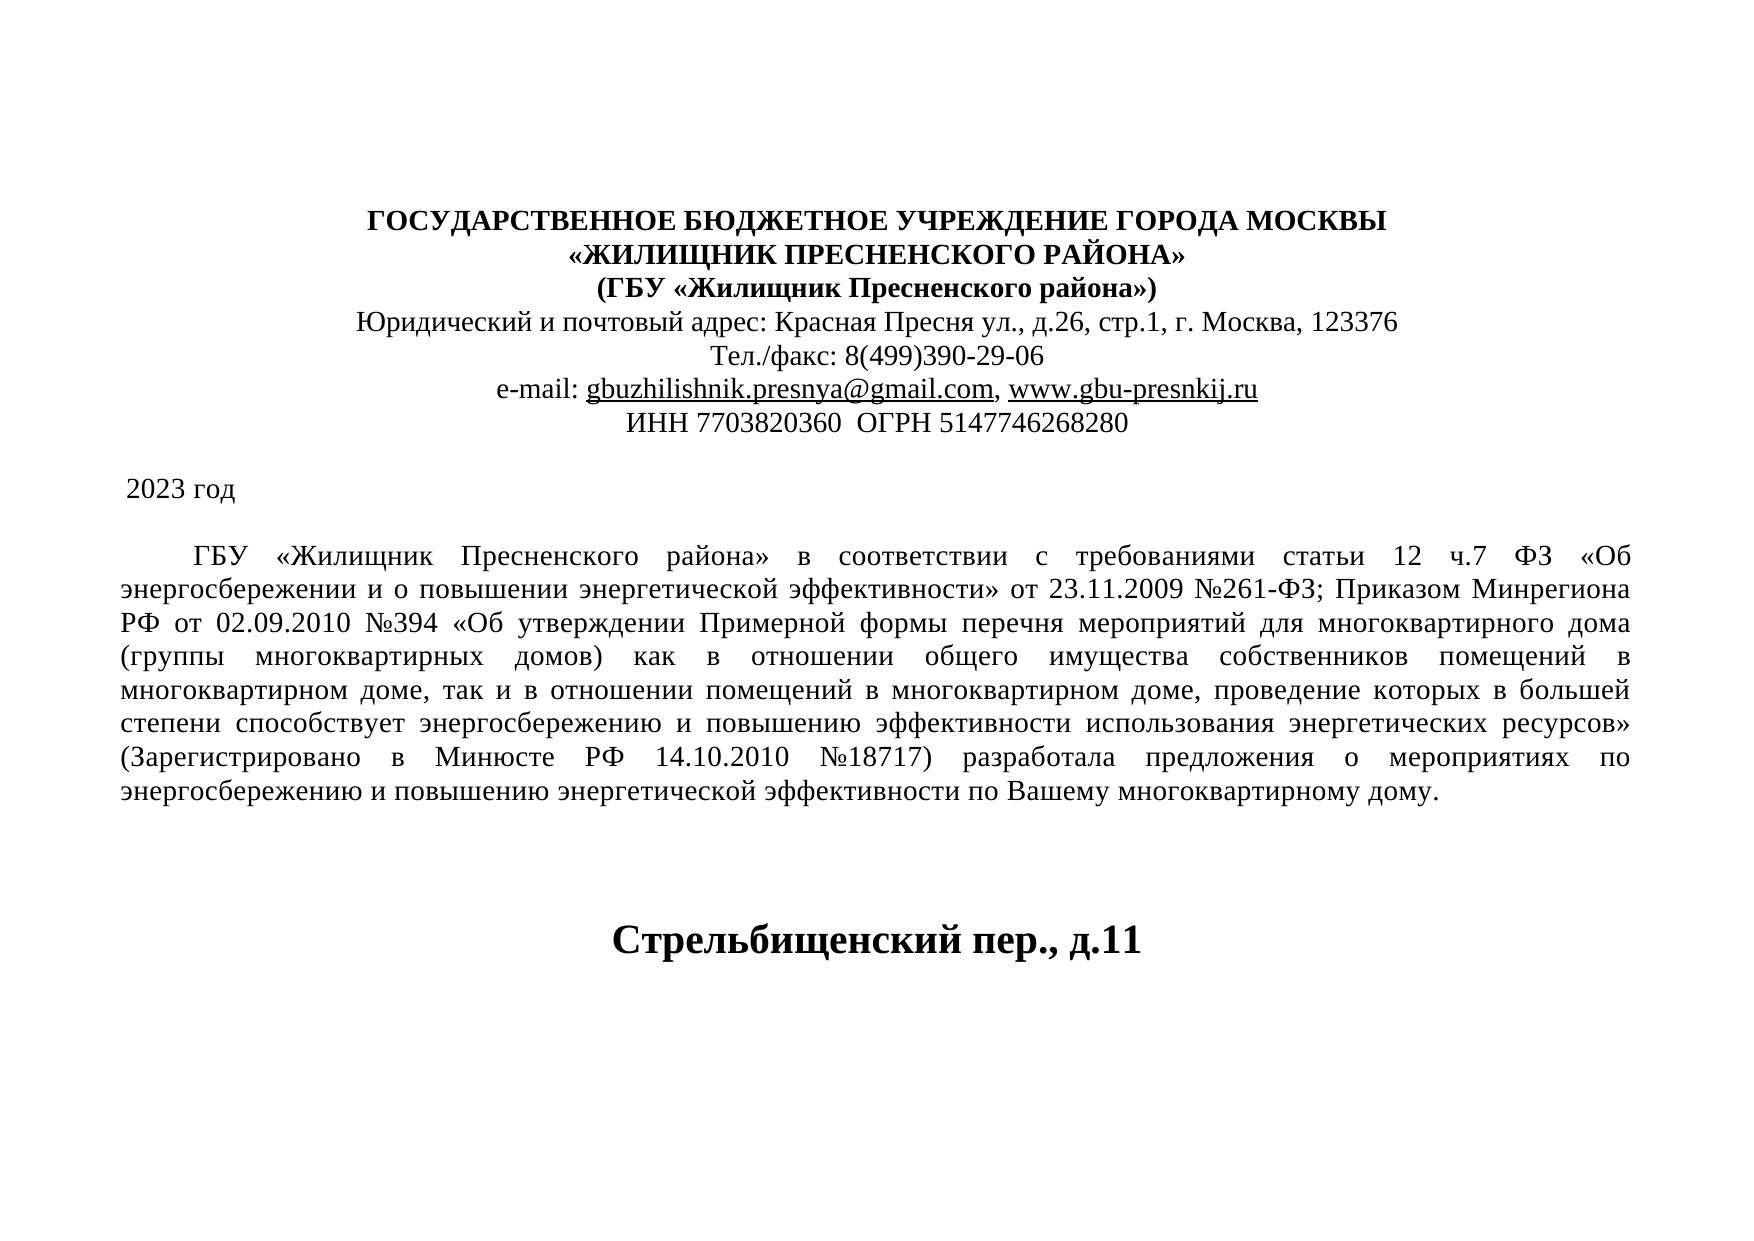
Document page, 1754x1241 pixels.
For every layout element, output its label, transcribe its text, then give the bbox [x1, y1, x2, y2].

text ИНН 7703820360 ОГРН 5147746268280 [118, 405, 1636, 438]
text Юридический и почтовый адрес: Красная Пресня ул., д.26, стр.1, г. Москва, 123376 [118, 304, 1636, 338]
text «ЖИЛИЩНИК ПРЕСНЕНСКОГО РАЙОНА» [118, 237, 1636, 271]
text Тел./факс: 8(499)390-29-06 [118, 338, 1636, 371]
text (ГБУ «Жилищник Пресненского района») [118, 271, 1636, 304]
text e-mail: gbuzhilishnik.presnya@gmail.com, www.gbu-presnkij.ru [118, 371, 1636, 405]
text 2023 год [118, 471, 1634, 505]
text ГОСУДАРСТВЕННОЕ БЮДЖЕТНОЕ УЧРЕЖДЕНИЕ ГОРОДА МОСКВЫ [118, 203, 1636, 237]
text Стрельбищенский пер., д.11 [118, 915, 1636, 963]
text ГБУ «Жилищник Пресненского района» в соответствии с требованиями статьи 12 ч.7 ФЗ «Об энергосбережении и о повышении энергетической эффективности» от 23.11.2009 №261-ФЗ; Приказом Минрегиона РФ от 02.09.2010 №394 «Об утверждении Примерной формы перечня мероприятий для многоквартирного дома (группы многоквартирных домов) как в отношении общего имущества собственников помещений в многоквартирном доме, так и в отношении помещений в многоквартирном доме, проведение которых в большей степени способствует энергосбережению и повышению эффективности использования энергетических ресурсов» (Зарегистрировано в Минюсте РФ 14.10.2010 №18717) разработала предложения о мероприятиях по энергосбережению и повышению энергетической эффективности по Вашему многоквартирному дому. [120, 538, 1634, 807]
